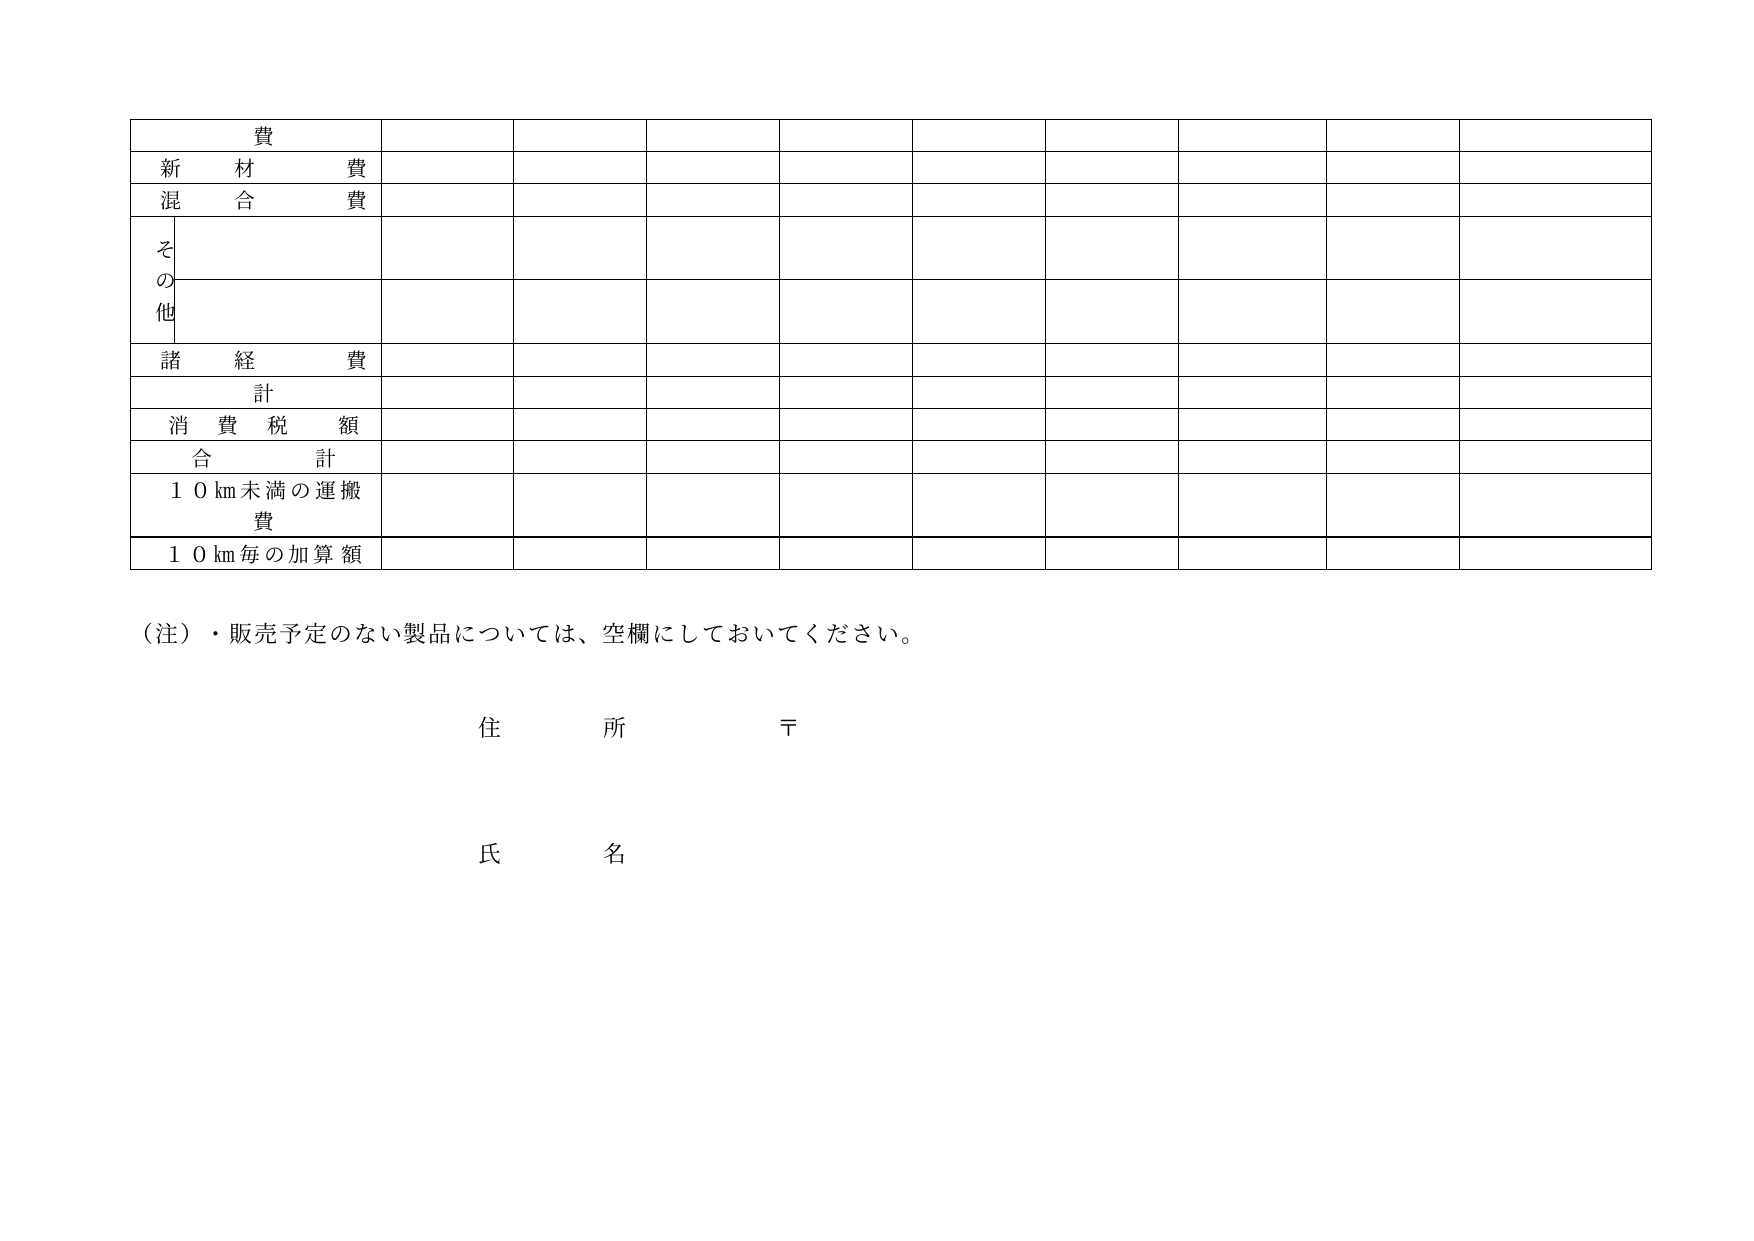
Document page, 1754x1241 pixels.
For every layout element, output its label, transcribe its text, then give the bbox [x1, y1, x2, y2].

table_cell [1046, 152, 1178, 183]
table_cell [1179, 441, 1326, 473]
table_cell [647, 409, 779, 440]
text （注）・販売予定のない製品については、空欄にしておいてください。 [130, 601, 1624, 664]
table_cell [1460, 441, 1651, 473]
table_cell [1179, 344, 1326, 376]
table_cell [1327, 152, 1459, 183]
table_cell [514, 474, 646, 536]
table_cell [1179, 152, 1326, 183]
table_cell [1179, 184, 1326, 216]
table_cell [382, 409, 513, 440]
table_cell [1179, 474, 1326, 536]
table_cell [913, 120, 1045, 151]
table_cell [647, 184, 779, 216]
table_cell [780, 409, 912, 440]
table_cell [382, 441, 513, 473]
table_cell [514, 441, 646, 473]
table_cell 計 [131, 377, 381, 408]
table_cell [780, 377, 912, 408]
table_cell [1046, 474, 1178, 536]
table_cell [514, 344, 646, 376]
text 氏 名 [130, 821, 1624, 883]
table_cell [780, 217, 912, 279]
table_cell [382, 120, 513, 151]
table_cell [647, 441, 779, 473]
table_cell [1179, 538, 1326, 569]
table_cell [514, 409, 646, 440]
table_cell [913, 184, 1045, 216]
table_cell 諸経費 [131, 344, 381, 376]
table_cell [780, 538, 912, 569]
table_cell [780, 152, 912, 183]
table_cell [647, 344, 779, 376]
table_cell [1327, 280, 1459, 343]
table_cell [175, 217, 381, 279]
table_cell 新材費 [131, 152, 381, 183]
table_cell [913, 152, 1045, 183]
table_cell [1046, 409, 1178, 440]
table_cell [647, 120, 779, 151]
table_cell [913, 377, 1045, 408]
table_cell １０㎞毎の加算額 [131, 538, 381, 569]
table_cell [514, 152, 646, 183]
table_cell [1460, 280, 1651, 343]
table_cell [514, 184, 646, 216]
table_cell [382, 184, 513, 216]
table_cell [514, 377, 646, 408]
table_cell [514, 538, 646, 569]
table_cell [1460, 474, 1651, 536]
table_cell [913, 344, 1045, 376]
table_cell 消費税額 [131, 409, 381, 440]
table_cell [913, 409, 1045, 440]
table_cell [780, 120, 912, 151]
table_cell [1046, 377, 1178, 408]
table_cell [1327, 538, 1459, 569]
table_cell [1327, 377, 1459, 408]
table_cell [382, 280, 513, 343]
table_cell [514, 217, 646, 279]
table_cell [1179, 377, 1326, 408]
table_cell [1460, 377, 1651, 408]
text 住 所 〒 [130, 695, 1624, 758]
table_cell [913, 441, 1045, 473]
table_cell [1460, 152, 1651, 183]
table_cell １０㎞未満の運搬費 [131, 474, 381, 536]
table_cell [913, 280, 1045, 343]
table_cell [647, 152, 779, 183]
table_cell [780, 474, 912, 536]
table_cell [913, 474, 1045, 536]
table_cell [382, 217, 513, 279]
table_cell [647, 217, 779, 279]
table_cell [1327, 184, 1459, 216]
table_cell [780, 441, 912, 473]
table_cell [647, 377, 779, 408]
table_cell [382, 152, 513, 183]
table_cell [1046, 344, 1178, 376]
table_cell そ の 他 [131, 217, 174, 343]
table_cell [1046, 184, 1178, 216]
table_cell [1327, 441, 1459, 473]
table_cell [780, 344, 912, 376]
table_cell [913, 217, 1045, 279]
table_cell [1460, 120, 1651, 151]
table_cell [514, 280, 646, 343]
table_cell [1460, 344, 1651, 376]
table_cell [1046, 538, 1178, 569]
table_cell [175, 280, 381, 343]
table_cell [1179, 409, 1326, 440]
table_cell 合 計 [131, 441, 381, 473]
table_cell [913, 538, 1045, 569]
table_cell [382, 377, 513, 408]
table_cell 混合費 [131, 184, 381, 216]
table_cell [1179, 120, 1326, 151]
table_cell [382, 474, 513, 536]
table_cell [1046, 280, 1178, 343]
table_cell [1179, 217, 1326, 279]
table_cell [780, 184, 912, 216]
table_cell [1327, 474, 1459, 536]
table_cell [1460, 184, 1651, 216]
table_cell [1179, 280, 1326, 343]
table_cell [382, 344, 513, 376]
table_cell [1460, 217, 1651, 279]
table_cell [647, 538, 779, 569]
table_cell [382, 538, 513, 569]
table_cell [1046, 217, 1178, 279]
table_cell [1460, 538, 1651, 569]
table_cell 積み込み費 [131, 120, 381, 151]
table_cell [1327, 217, 1459, 279]
table_cell [514, 120, 646, 151]
table_cell [780, 280, 912, 343]
table_cell [1046, 120, 1178, 151]
table_cell [1327, 344, 1459, 376]
table_cell [1460, 409, 1651, 440]
table_cell [647, 280, 779, 343]
table_cell [1327, 409, 1459, 440]
table_cell [647, 474, 779, 536]
table_cell [1046, 441, 1178, 473]
table_cell [1327, 120, 1459, 151]
